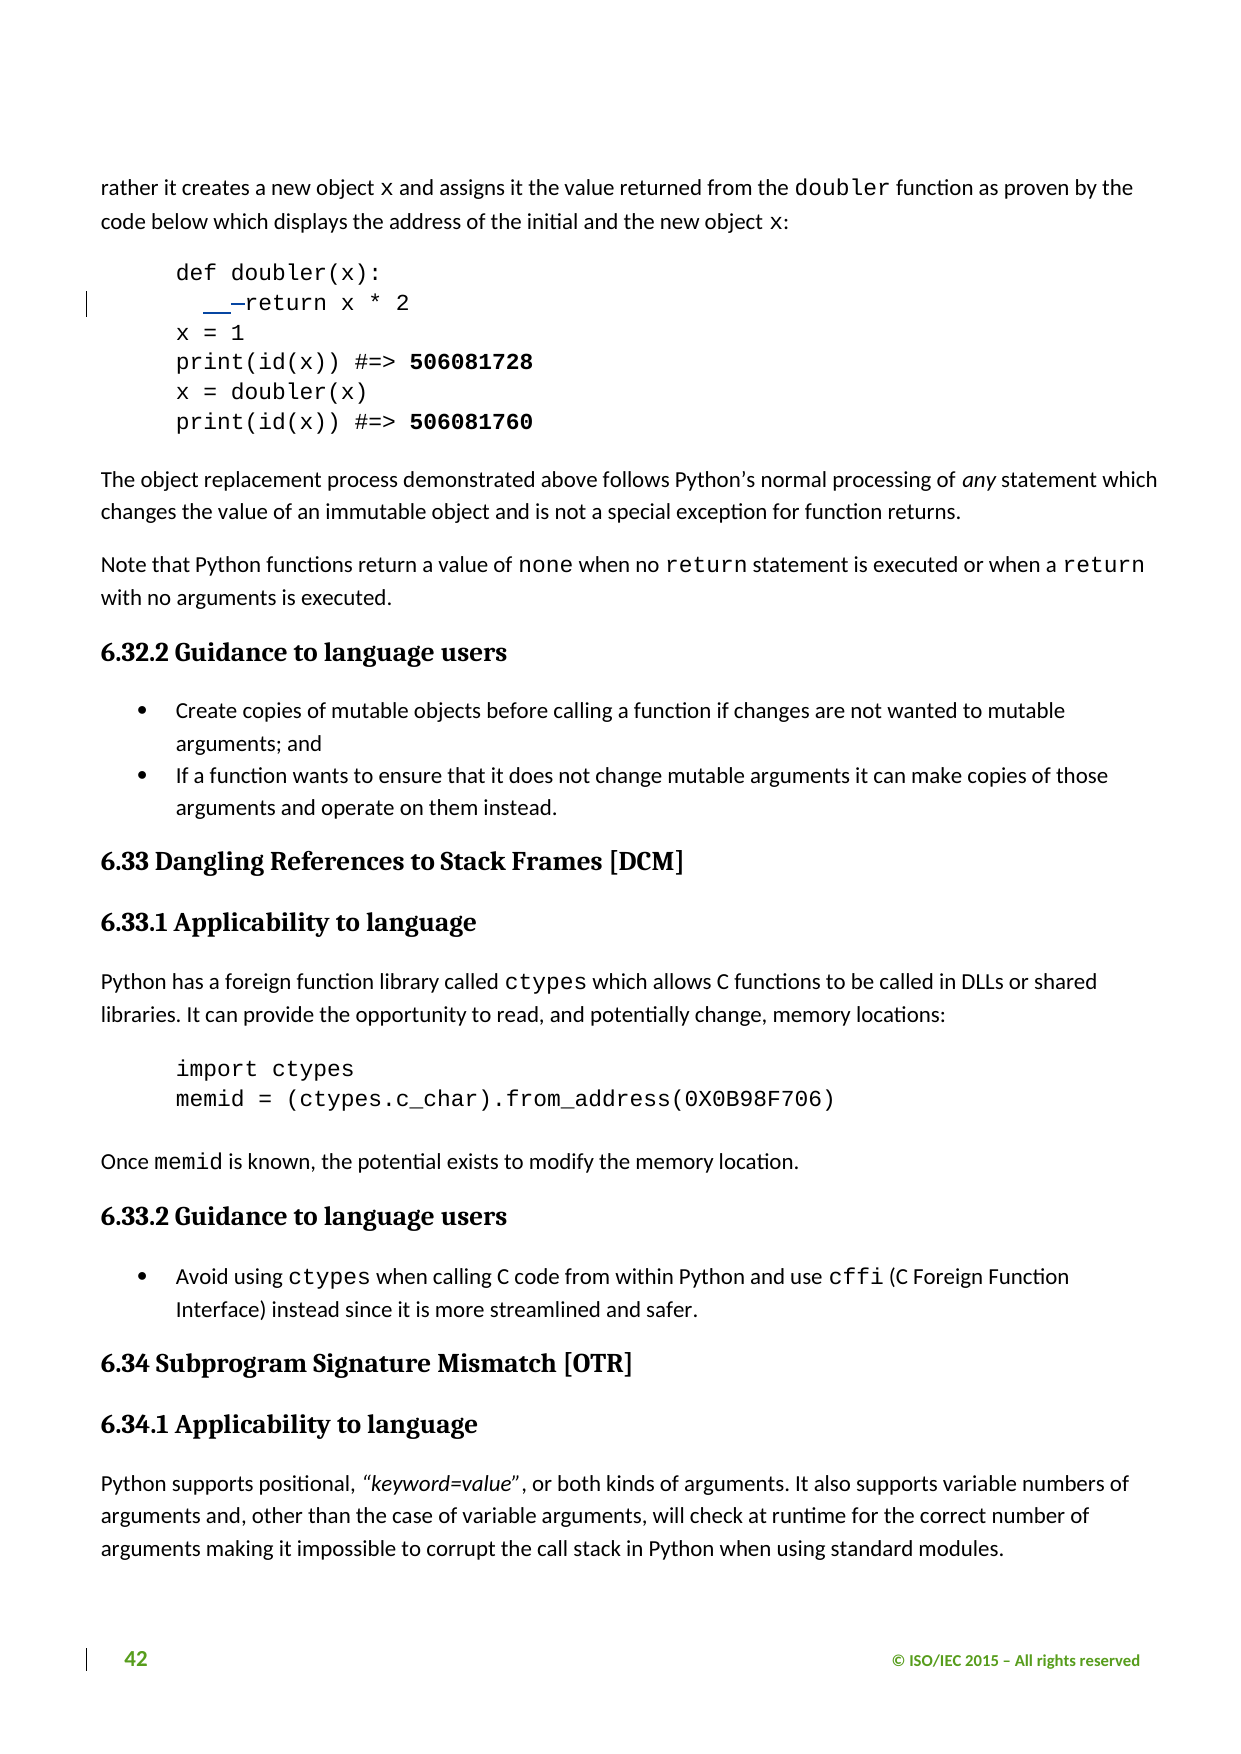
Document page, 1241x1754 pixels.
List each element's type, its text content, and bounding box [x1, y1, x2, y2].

text Once memid is known, the potential exists to modify the memory location. [101, 1147, 1164, 1176]
text import ctypes [101, 1058, 1164, 1083]
text Python supports positional, “keyword=value”, or both kinds of arguments. It also supports variable numbers of arguments and, other than the case of variable arguments, will check at runtime for the correct number of arguments making it impossible to corrupt the call stack in Python when using standard modules. [101, 1469, 1164, 1562]
subtitle 6.34 Subprogram Signature Mismatch [OTR] [101, 1348, 1164, 1379]
text Note that Python functions return a value of none when no return statement is executed or when a return with no arguments is executed. [101, 550, 1164, 612]
text print(id(x)) #=> 506081728 [101, 351, 1164, 377]
subtitle 6.32.2 Guidance to language users [101, 637, 1164, 668]
list Create copies of mutable objects before calling a function if changes are not wanted to mutable arguments; and [138, 697, 1164, 757]
text print(id(x)) #=> 506081760 [101, 410, 1164, 436]
text x = doubler(x) [101, 380, 1164, 406]
list If a function wants to ensure that it does not change mutable arguments it can make copies of those arguments and operate on them instead. [138, 761, 1164, 821]
list Avoid using ctypes when calling C code from within Python and use cffi (C Foreign Function Interface) instead since it is more streamlined and safer. [138, 1262, 1164, 1323]
subtitle 6.33 Dangling References to Stack Frames [DCM] [101, 846, 1164, 877]
text The object replacement process demonstrated above follows Python’s normal processing of any statement which changes the value of an immutable object and is not a special exception for function returns. [101, 465, 1164, 525]
text memid = (ctypes.c_char).from_address(0X0B98F706) [101, 1087, 1164, 1113]
subtitle 6.33.2 Guidance to language users [101, 1201, 1164, 1232]
subtitle 6.34.1 Applicability to language [101, 1409, 1164, 1440]
text return x * 2 [101, 291, 1164, 317]
text x = 1 [101, 321, 1164, 347]
subtitle 6.33.1 Applicability to language [101, 907, 1164, 938]
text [101, 173, 1164, 236]
text def doubler(x): [101, 261, 1164, 287]
text Python has a foreign function library called ctypes which allows C functions to be called in DLLs or shared libraries. It can provide the opportunity to read, and potentially change, memory locations: [101, 967, 1164, 1028]
